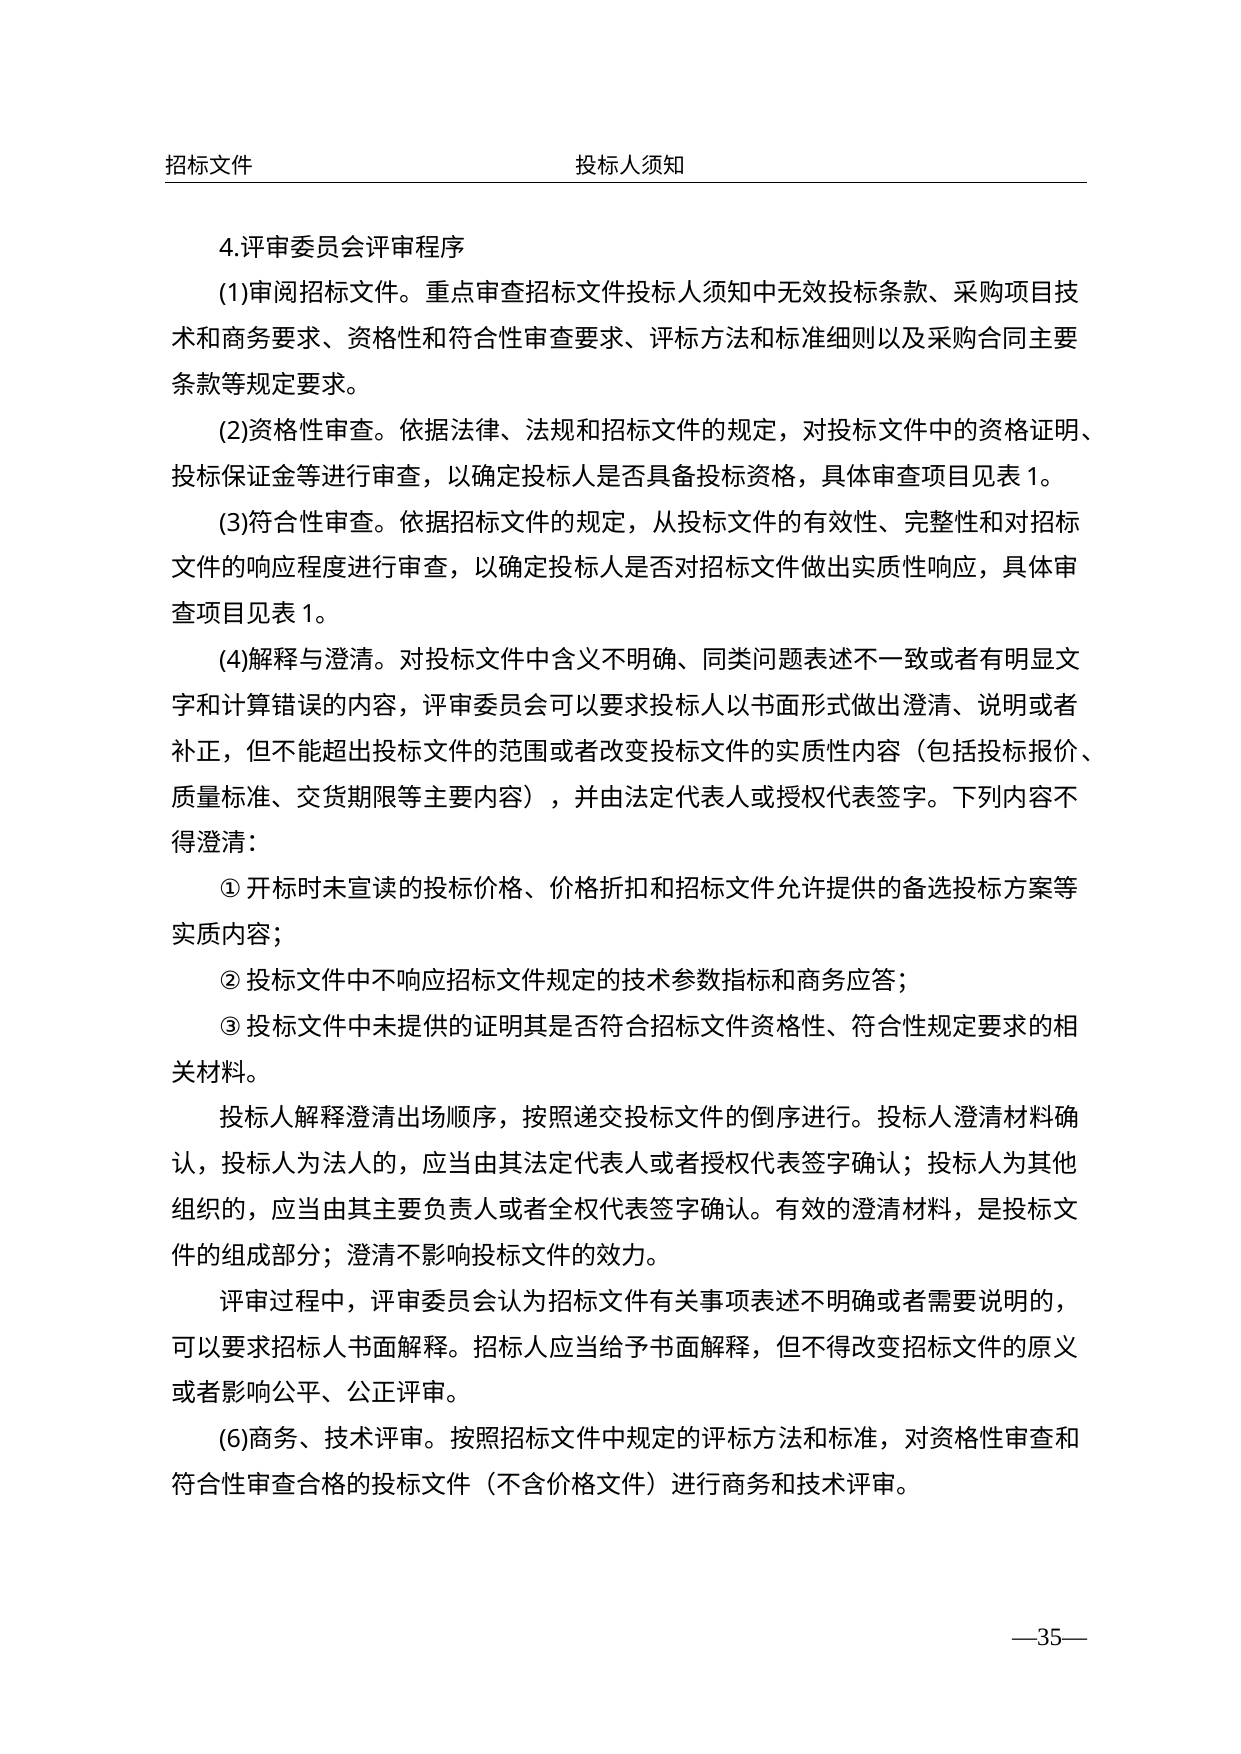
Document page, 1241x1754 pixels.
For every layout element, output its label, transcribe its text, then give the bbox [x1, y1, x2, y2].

text 评审过程中，评审委员会认为招标文件有关事项表述不明确或者需要说明的，可以要求招标人书面解释。招标人应当给予书面解释，但不得改变招标文件的原义或者影响公平、公正评审。 [171, 1273, 1081, 1411]
text (2)资格性审查。依据法律、法规和招标文件的规定，对投标文件中的资格证明、投标保证金等进行审查，以确定投标人是否具备投标资格，具体审查项目见表1。 [171, 403, 1081, 494]
text ②投标文件中不响应招标文件规定的技术参数指标和商务应答； [171, 953, 1081, 998]
text 4.评审委员会评审程序 [171, 219, 1081, 265]
text ①开标时未宣读的投标价格、价格折扣和招标文件允许提供的备选投标方案等实质内容； [171, 861, 1081, 953]
text (4)解释与澄清。对投标文件中含义不明确、同类问题表述不一致或者有明显文字和计算错误的内容，评审委员会可以要求投标人以书面形式做出澄清、说明或者补正，但不能超出投标文件的范围或者改变投标文件的实质性内容（包括投标报价、质量标准、交货期限等主要内容），并由法定代表人或授权代表签字。下列内容不得澄清： [171, 632, 1081, 861]
text (3)符合性审查。依据招标文件的规定，从投标文件的有效性、完整性和对招标文件的响应程度进行审查，以确定投标人是否对招标文件做出实质性响应，具体审查项目见表1。 [171, 494, 1081, 632]
text 投标人解释澄清出场顺序，按照递交投标文件的倒序进行。投标人澄清材料确认，投标人为法人的，应当由其法定代表人或者授权代表签字确认；投标人为其他组织的，应当由其主要负责人或者全权代表签字确认。有效的澄清材料，是投标文件的组成部分；澄清不影响投标文件的效力。 [171, 1090, 1081, 1273]
text ③投标文件中未提供的证明其是否符合招标文件资格性、符合性规定要求的相关材料。 [171, 998, 1081, 1090]
text (6)商务、技术评审。按照招标文件中规定的评标方法和标准，对资格性审查和符合性审查合格的投标文件（不含价格文件）进行商务和技术评审。 [171, 1411, 1081, 1503]
text (1)审阅招标文件。重点审查招标文件投标人须知中无效投标条款、采购项目技术和商务要求、资格性和符合性审查要求、评标方法和标准细则以及采购合同主要条款等规定要求。 [171, 265, 1081, 403]
